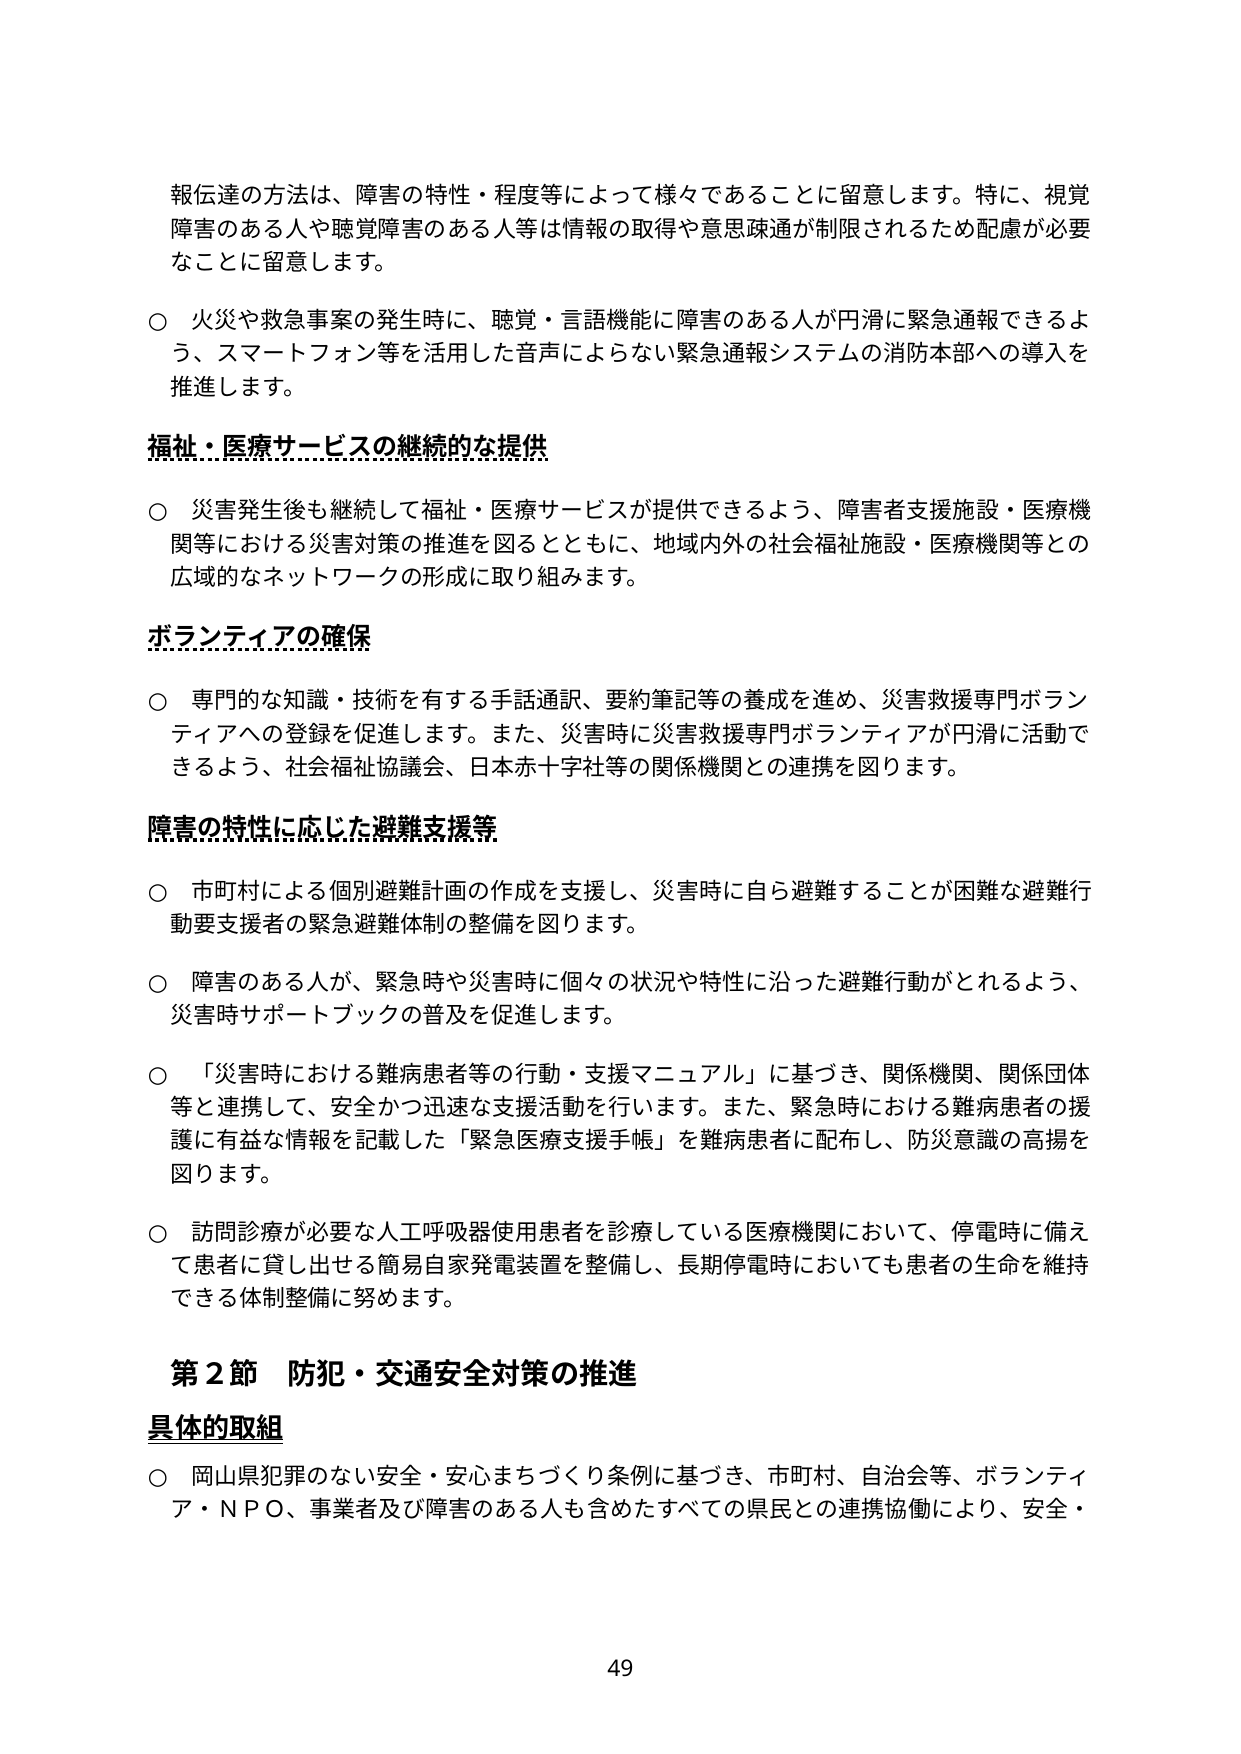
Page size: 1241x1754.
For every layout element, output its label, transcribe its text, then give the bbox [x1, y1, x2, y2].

subtitle ボランティアの確保 [148, 617, 1092, 653]
text ○ 専門的な知識・技術を有する手話通訳、要約筆記等の養成を進め、災害救援専門ボランティアへの登録を促進します。また、災害時に災害救援専門ボランティアが円滑に活動できるよう、社会福祉協議会、日本赤十字社等の関係機関との連携を図ります。 [148, 682, 1092, 782]
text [148, 177, 1092, 277]
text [148, 1457, 1092, 1524]
text ○ 訪問診療が必要な人工呼吸器使用患者を診療している医療機関において、停電時に備えて患者に貸し出せる簡易自家発電装置を整備し、長期停電時においても患者の生命を維持できる体制整備に努めます。 [148, 1214, 1092, 1313]
subtitle 障害の特性に応じた避難支援等 [148, 807, 1092, 843]
subtitle 第２節 防犯・交通安全対策の推進 [171, 1351, 1069, 1393]
text ○ 市町村による個別避難計画の作成を支援し、災害時に自ら避難することが困難な避難行動要支援者の緊急避難体制の整備を図ります。 [148, 872, 1092, 939]
text ○ 「災害時における難病患者等の行動・支援マニュアル」に基づき、関係機関、関係団体等と連携して、安全かつ迅速な支援活動を行います。また、緊急時における難病患者の援護に有益な情報を記載した「緊急医療支援手帳」を難病患者に配布し、防災意識の高揚を図ります。 [148, 1056, 1092, 1189]
text ○ 災害発生後も継続して福祉・医療サービスが提供できるよう、障害者支援施設・医療機関等における災害対策の推進を図るとともに、地域内外の社会福祉施設・医療機関等との広域的なネットワークの形成に取り組みます。 [148, 492, 1092, 592]
subtitle 福祉・医療サービスの継続的な提供 [148, 427, 1092, 463]
text ○ 障害のある人が、緊急時や災害時に個々の状況や特性に沿った避難行動がとれるよう、災害時サポートブックの普及を促進します。 [148, 964, 1092, 1031]
subtitle 具体的取組 [148, 1406, 1092, 1445]
text ○ 火災や救急事案の発生時に、聴覚・言語機能に障害のある人が円滑に緊急通報できるよう、スマートフォン等を活用した音声によらない緊急通報システムの消防本部への導入を推進します。 [148, 302, 1092, 402]
